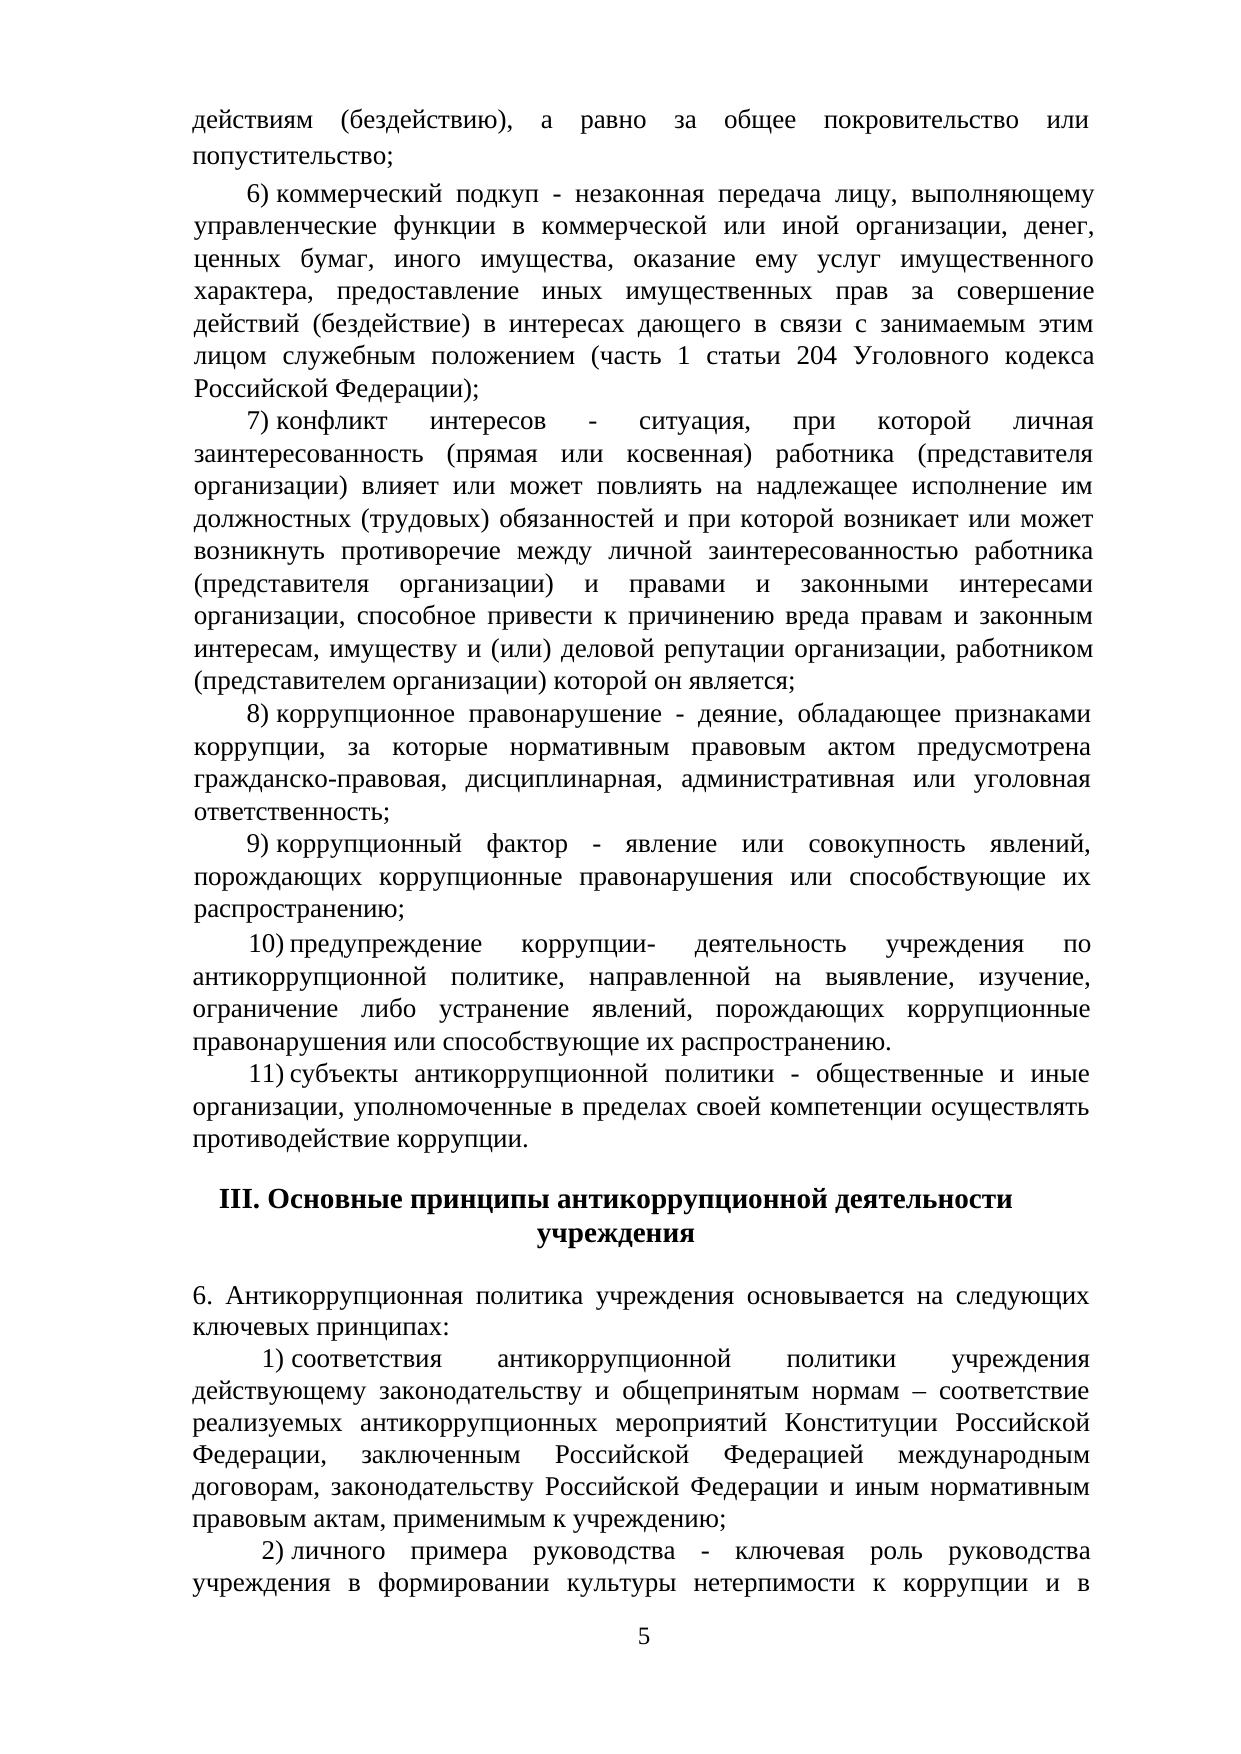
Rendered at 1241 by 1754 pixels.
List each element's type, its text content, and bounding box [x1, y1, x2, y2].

list предупреждение коррупции- деятельность учреждения по антикоррупционной политике, направленной на выявление, изучение, ограничение либо устранение явлений, порождающих коррупционные правонарушения или способствующие их распространению. [192, 927, 1092, 1057]
list соответствия антикоррупционной политики учреждения действующему законодательству и общепринятым нормам – соответствие реализуемых антикоррупционных мероприятий Конституции Российской Федерации, заключенным Российской Федерацией международным договорам, законодательству Российской Федерации и иным нормативным правовым актам, применимым к учреждению; [192, 1342, 1091, 1533]
text 6. Антикоррупционная политика учреждения основывается на следующих ключевых принципах: [192, 1279, 1091, 1342]
list коррупционное правонарушение - деяние, обладающее признаками коррупции, за которые нормативным правовым актом предусмотрена гражданско-правовая, дисциплинарная, административная или уголовная ответственность; [193, 697, 1092, 827]
list коммерческий подкуп - незаконная передача лицу, выполняющему управленческие функции в коммерческой или иной организации, денег, ценных бумаг, иного имущества, оказание ему услуг имущественного характера, предоставление иных имущественных прав за совершение действий (бездействие) в интересах дающего в связи с занимаемым этим лицом служебным положением (часть 1 статьи 204 Уголовного кодекса Российской Федерации); [193, 176, 1095, 404]
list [192, 1533, 1091, 1597]
list субъекты антикоррупционной политики - общественные и иные организации, уполномоченные в пределах своей компетенции осуществлять противодействие коррупции. [192, 1057, 1091, 1154]
list конфликт интересов - ситуация, при которой личная заинтересованность (прямая или косвенная) работника (представителя организации) влияет или может повлиять на надлежащее исполнение им должностных (трудовых) обязанностей и при которой возникает или может возникнуть противоречие между личной заинтересованностью работника (представителя организации) и правами и законными интересами организации, способное привести к причинению вреда правам и законным интересам, имуществу и (или) деловой репутации организации, работником (представителем организации) которой он является; [193, 404, 1094, 696]
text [192, 103, 1090, 170]
text III. Основные принципы антикоррупционной деятельности учреждения [192, 1181, 1040, 1248]
list коррупционный фактор - явление или совокупность явлений, порождающих коррупционные правонарушения или способствующие их распространению; [193, 827, 1092, 924]
